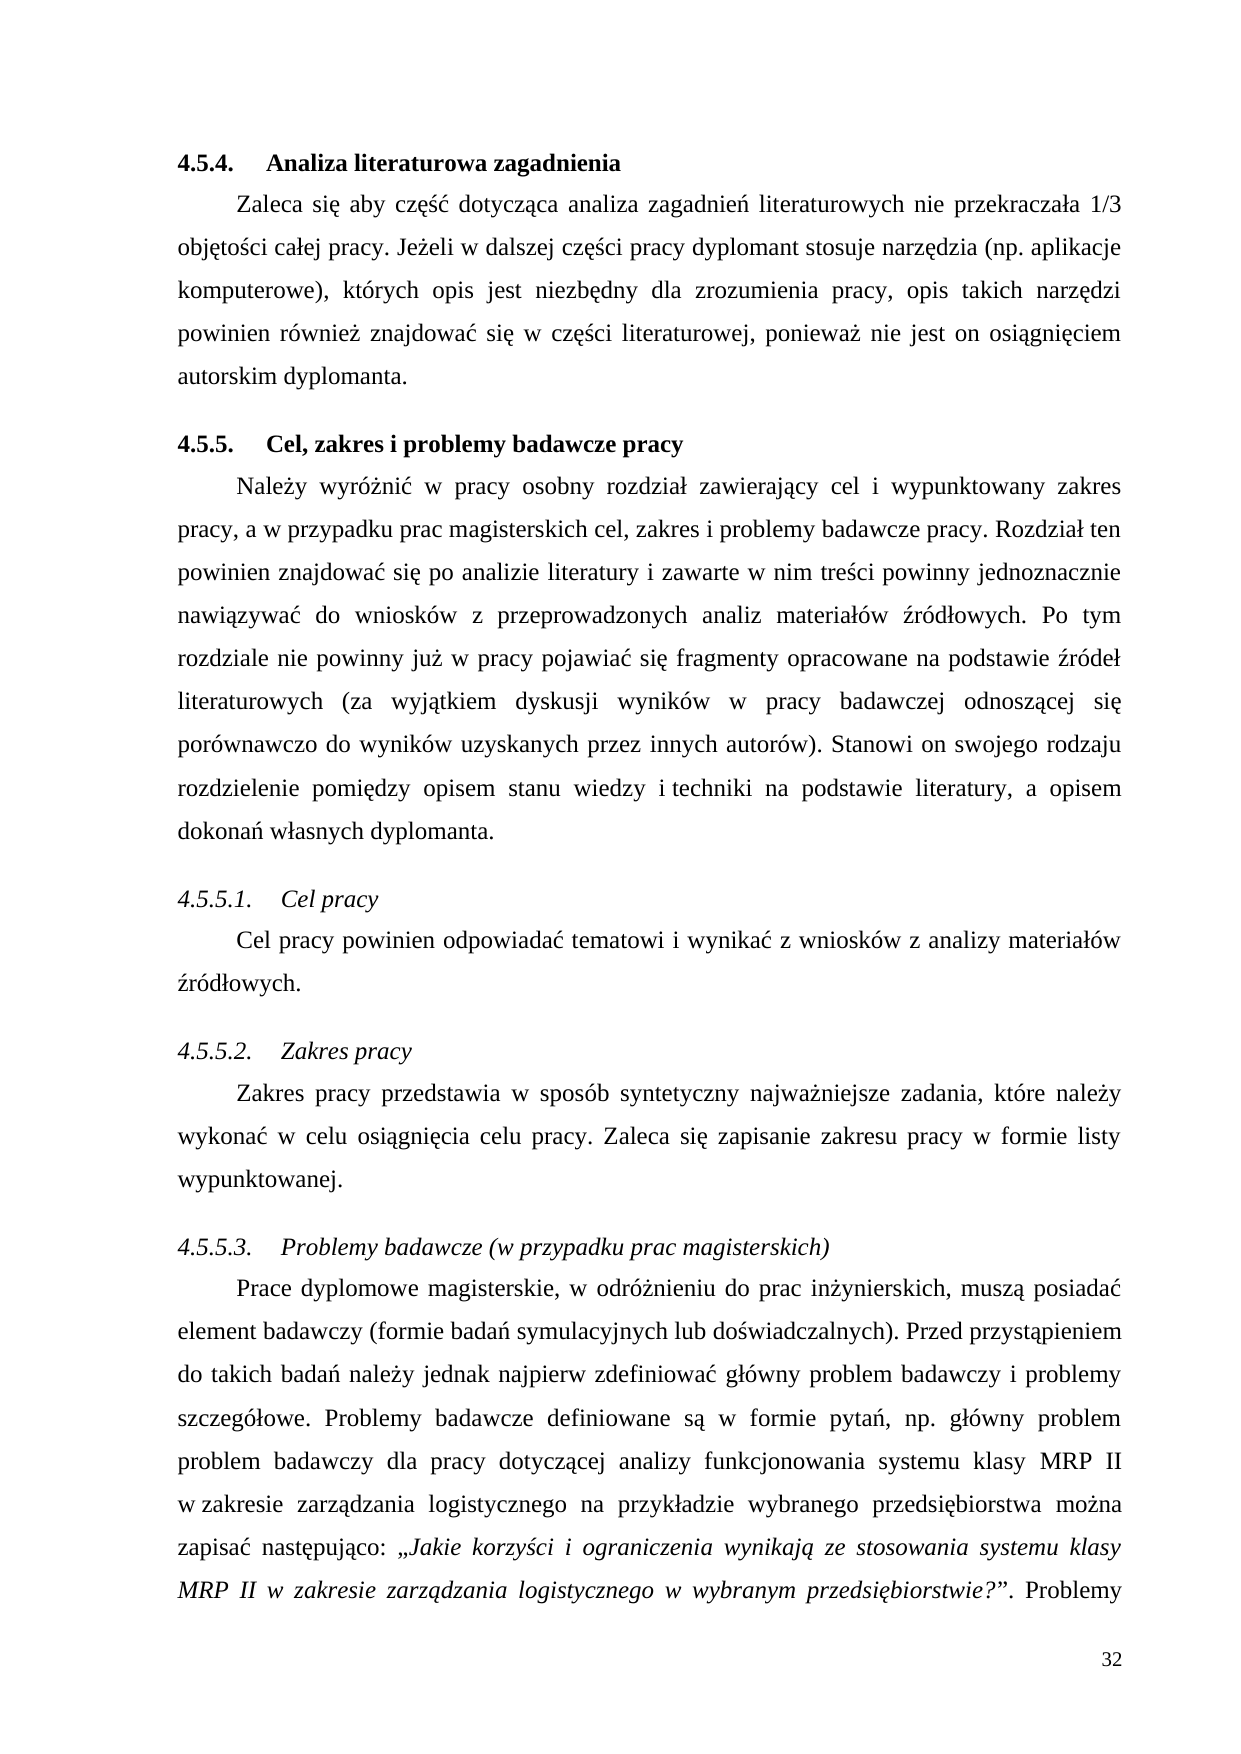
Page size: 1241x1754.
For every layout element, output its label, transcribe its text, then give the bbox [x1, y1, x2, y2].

text Cel pracy [177, 884, 1122, 913]
text Cel pracy powinien odpowiadać tematowi i wynikać z wniosków z analizy materiałów źródłowych. [177, 925, 1122, 997]
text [177, 1273, 1122, 1604]
text Problemy badawcze (w przypadku prac magisterskich) [177, 1232, 1122, 1261]
text Analiza literaturowa zagadnienia [177, 148, 1122, 176]
text Cel, zakres i problemy badawcze pracy [177, 429, 1122, 458]
text Zakres pracy przedstawia w sposób syntetyczny najważniejsze zadania, które należy wykonać w celu osiągnięcia celu pracy. Zaleca się zapisanie zakresu pracy w formie listy wypunktowanej. [177, 1078, 1122, 1193]
text Zaleca się aby część dotycząca analiza zagadnień literaturowych nie przekraczała 1/3 objętości całej pracy. Jeżeli w dalszej części pracy dyplomant stosuje narzędzia (np. aplikacje komputerowe), których opis jest niezbędny dla zrozumienia pracy, opis takich narzędzi powinien również znajdować się w części literaturowej, ponieważ nie jest on osiągnięciem autorskim dyplomanta. [177, 189, 1122, 390]
text Zakres pracy [177, 1036, 1122, 1065]
text Należy wyróżnić w pracy osobny rozdział zawierający cel i wypunktowany zakres pracy, a w przypadku prac magisterskich cel, zakres i problemy badawcze pracy. Rozdział ten powinien znajdować się po analizie literatury i zawarte w nim treści powinny jednoznacznie nawiązywać do wniosków z przeprowadzonych analiz materiałów źródłowych. Po tym rozdziale nie powinny już w pracy pojawiać się fragmenty opracowane na podstawie źródeł literaturowych (za wyjątkiem dyskusji wyników w pracy badawczej odnoszącej się porównawczo do wyników uzyskanych przez innych autorów). Stanowi on swojego rodzaju rozdzielenie pomiędzy opisem stanu wiedzy i techniki na podstawie literatury, a opisem dokonań własnych dyplomanta. [177, 471, 1122, 844]
